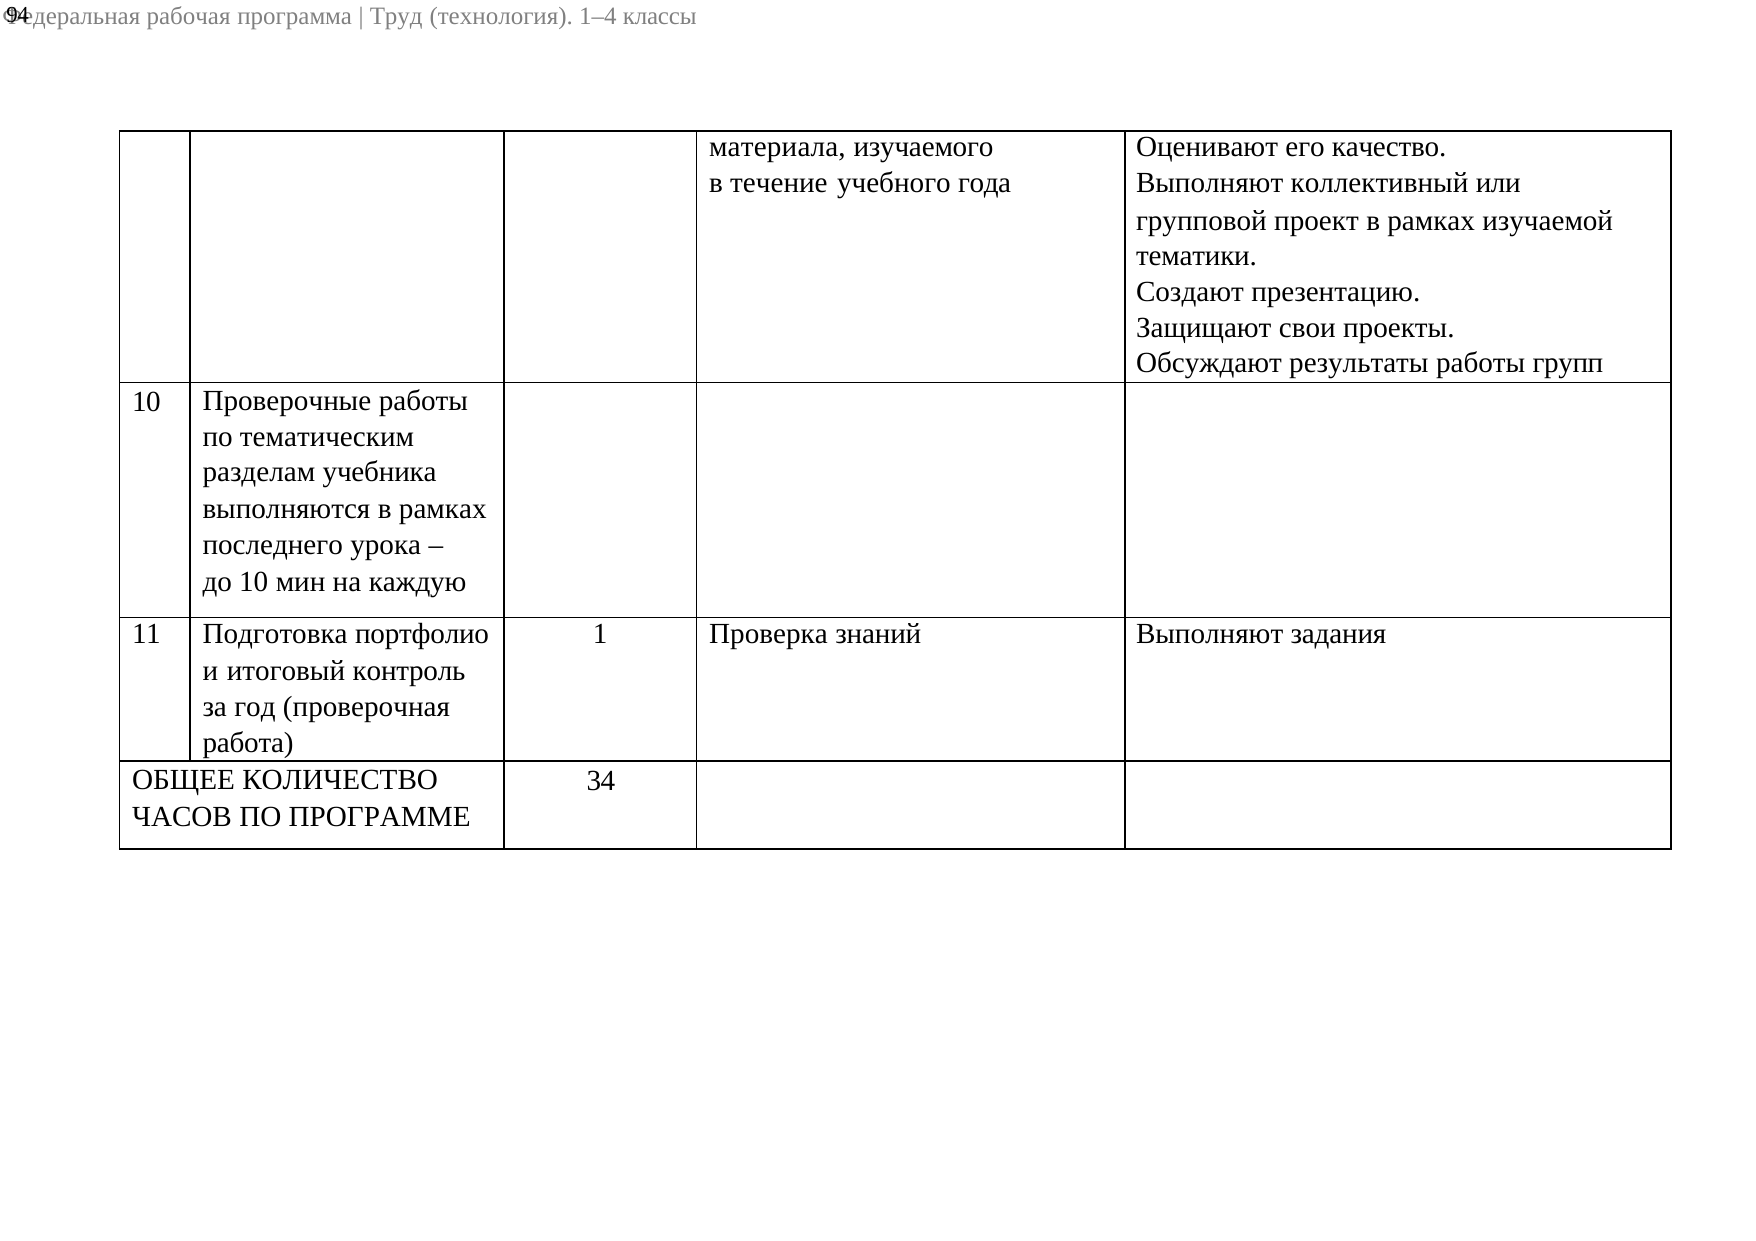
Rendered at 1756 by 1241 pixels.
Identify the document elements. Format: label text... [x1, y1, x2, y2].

table_cell 10 [120, 383, 189, 616]
table_cell Подготовка портфолио и итоговый контроль за год (проверочная работа) [191, 618, 503, 760]
table_cell [697, 383, 1124, 616]
table_cell 11 [120, 618, 189, 760]
table_cell Проверочные работы по тематическим разделам учебника выполняются в рамках последнего урока – до 10 мин на каждую [191, 383, 503, 616]
table_cell 1 [505, 618, 696, 760]
table_header Оценивают его качество. Выполняют коллективный или групповой проект в рамках изучаемой тематики. Создают презентацию. Защищают свои проекты. Обсуждают результаты работы групп [1126, 132, 1670, 382]
table_cell ОБЩЕЕ КОЛИЧЕСТВО ЧАСОВ ПО ПРОГРАММЕ [120, 762, 503, 848]
table_cell Проверка знаний [697, 618, 1124, 760]
table_cell [1126, 762, 1670, 848]
table_header материала, изучаемого в течение учебного года [697, 132, 1124, 382]
table_cell [505, 383, 696, 616]
table_cell 34 [505, 762, 696, 848]
table_header [505, 132, 696, 382]
table_header [120, 132, 189, 382]
table_cell Выполняют задания [1126, 618, 1670, 760]
table_cell [1126, 383, 1670, 616]
table_header [191, 132, 503, 382]
table_cell [697, 762, 1124, 848]
